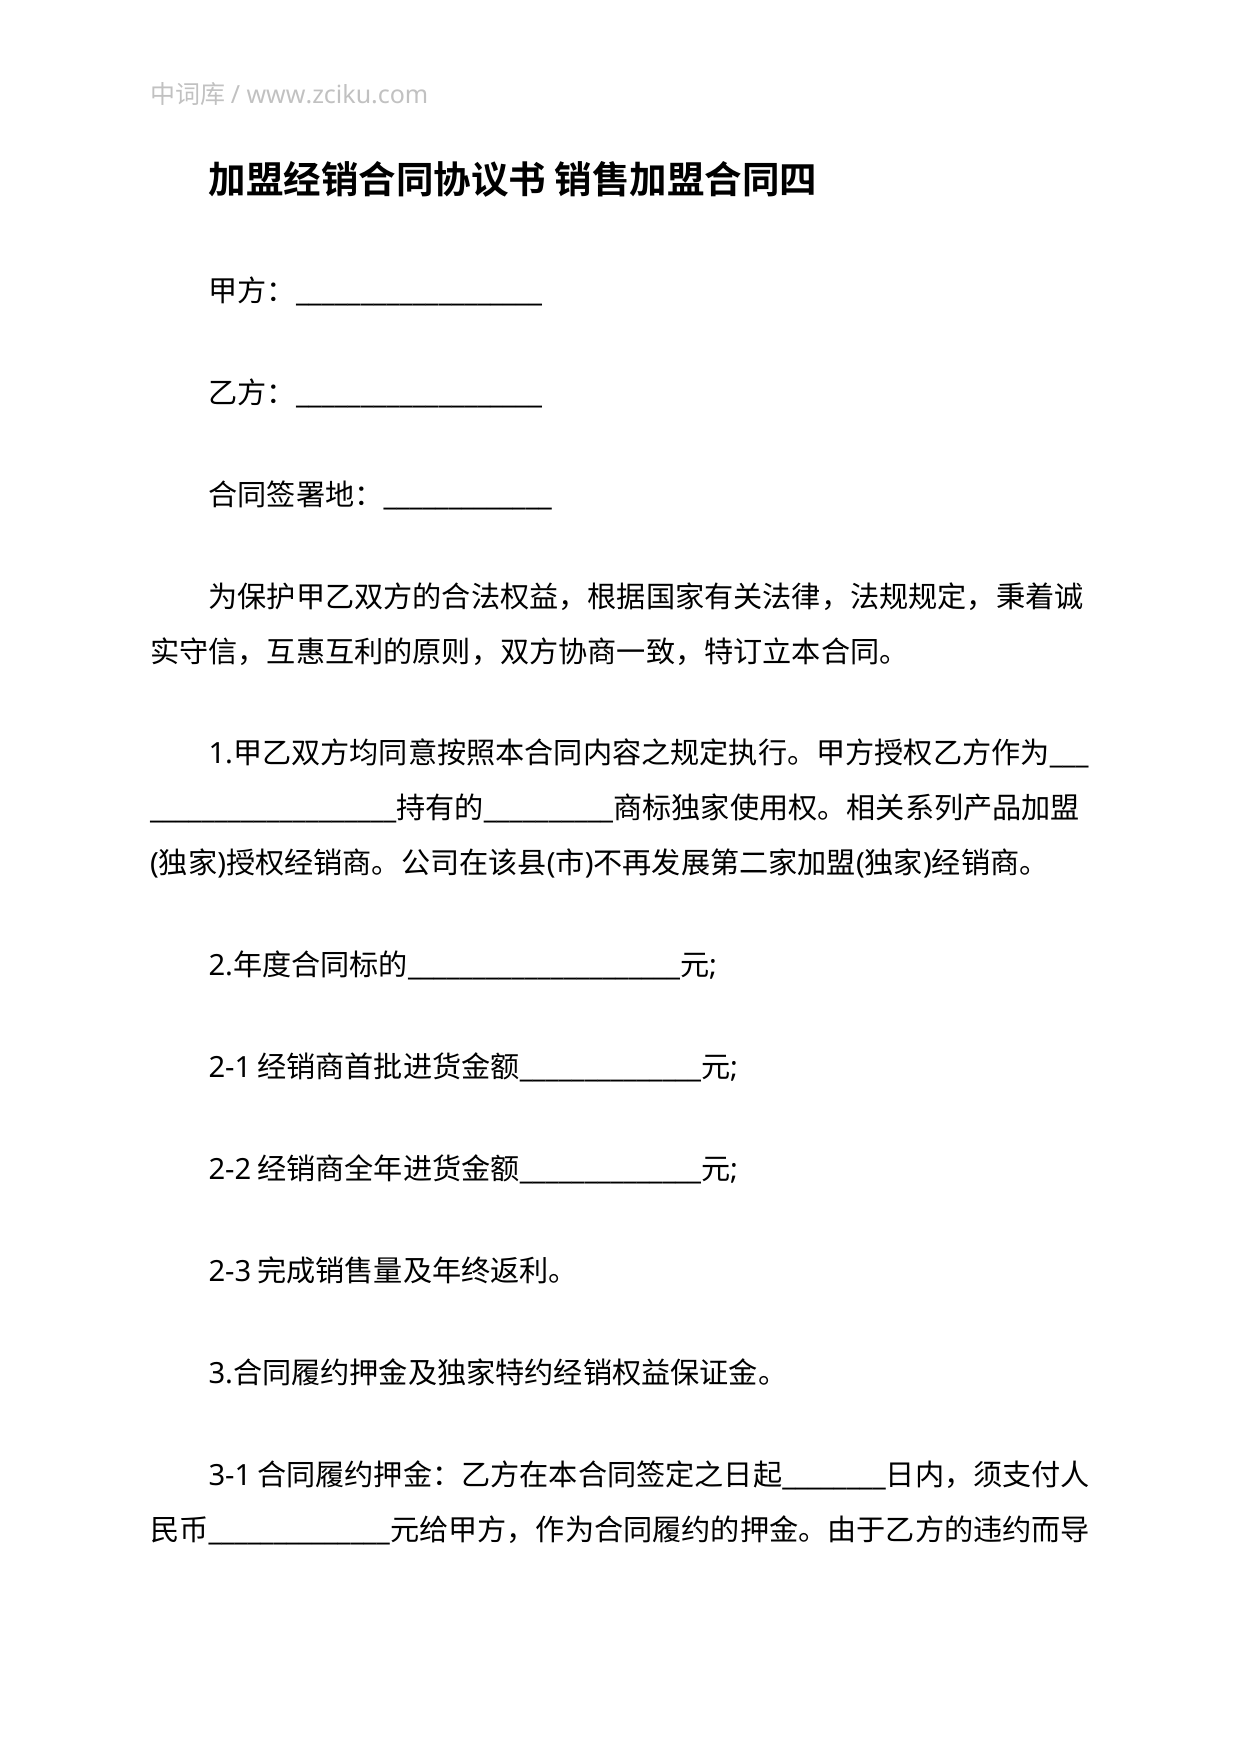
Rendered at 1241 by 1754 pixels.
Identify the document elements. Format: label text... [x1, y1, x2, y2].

text 2.年度合同标的_____________________元; [150, 942, 1090, 984]
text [150, 1452, 1090, 1549]
text 甲方：___________________ [150, 267, 1090, 310]
text 2-2经销商全年进货金额______________元; [150, 1146, 1090, 1188]
text 3.合同履约押金及独家特约经销权益保证金。 [150, 1350, 1090, 1392]
text 乙方：___________________ [150, 369, 1090, 412]
text 为保护甲乙双方的合法权益，根据国家有关法律，法规规定，秉着诚实守信，互惠互利的原则，双方协商一致，特订立本合同。 [150, 573, 1090, 671]
text 合同签署地：_____________ [150, 471, 1090, 514]
text 1.甲乙双方均同意按照本合同内容之规定执行。甲方授权乙方作为______________________持有的__________商标独家使用权。相关系列产品加盟(独家)授权经销商。公司在该县(市)不再发展第二家加盟(独家)经销商。 [150, 730, 1090, 882]
text 2-1经销商首批进货金额______________元; [150, 1044, 1090, 1086]
text 2-3完成销售量及年终返利。 [150, 1248, 1090, 1290]
text 加盟经销合同协议书 销售加盟合同四 [150, 150, 1090, 204]
